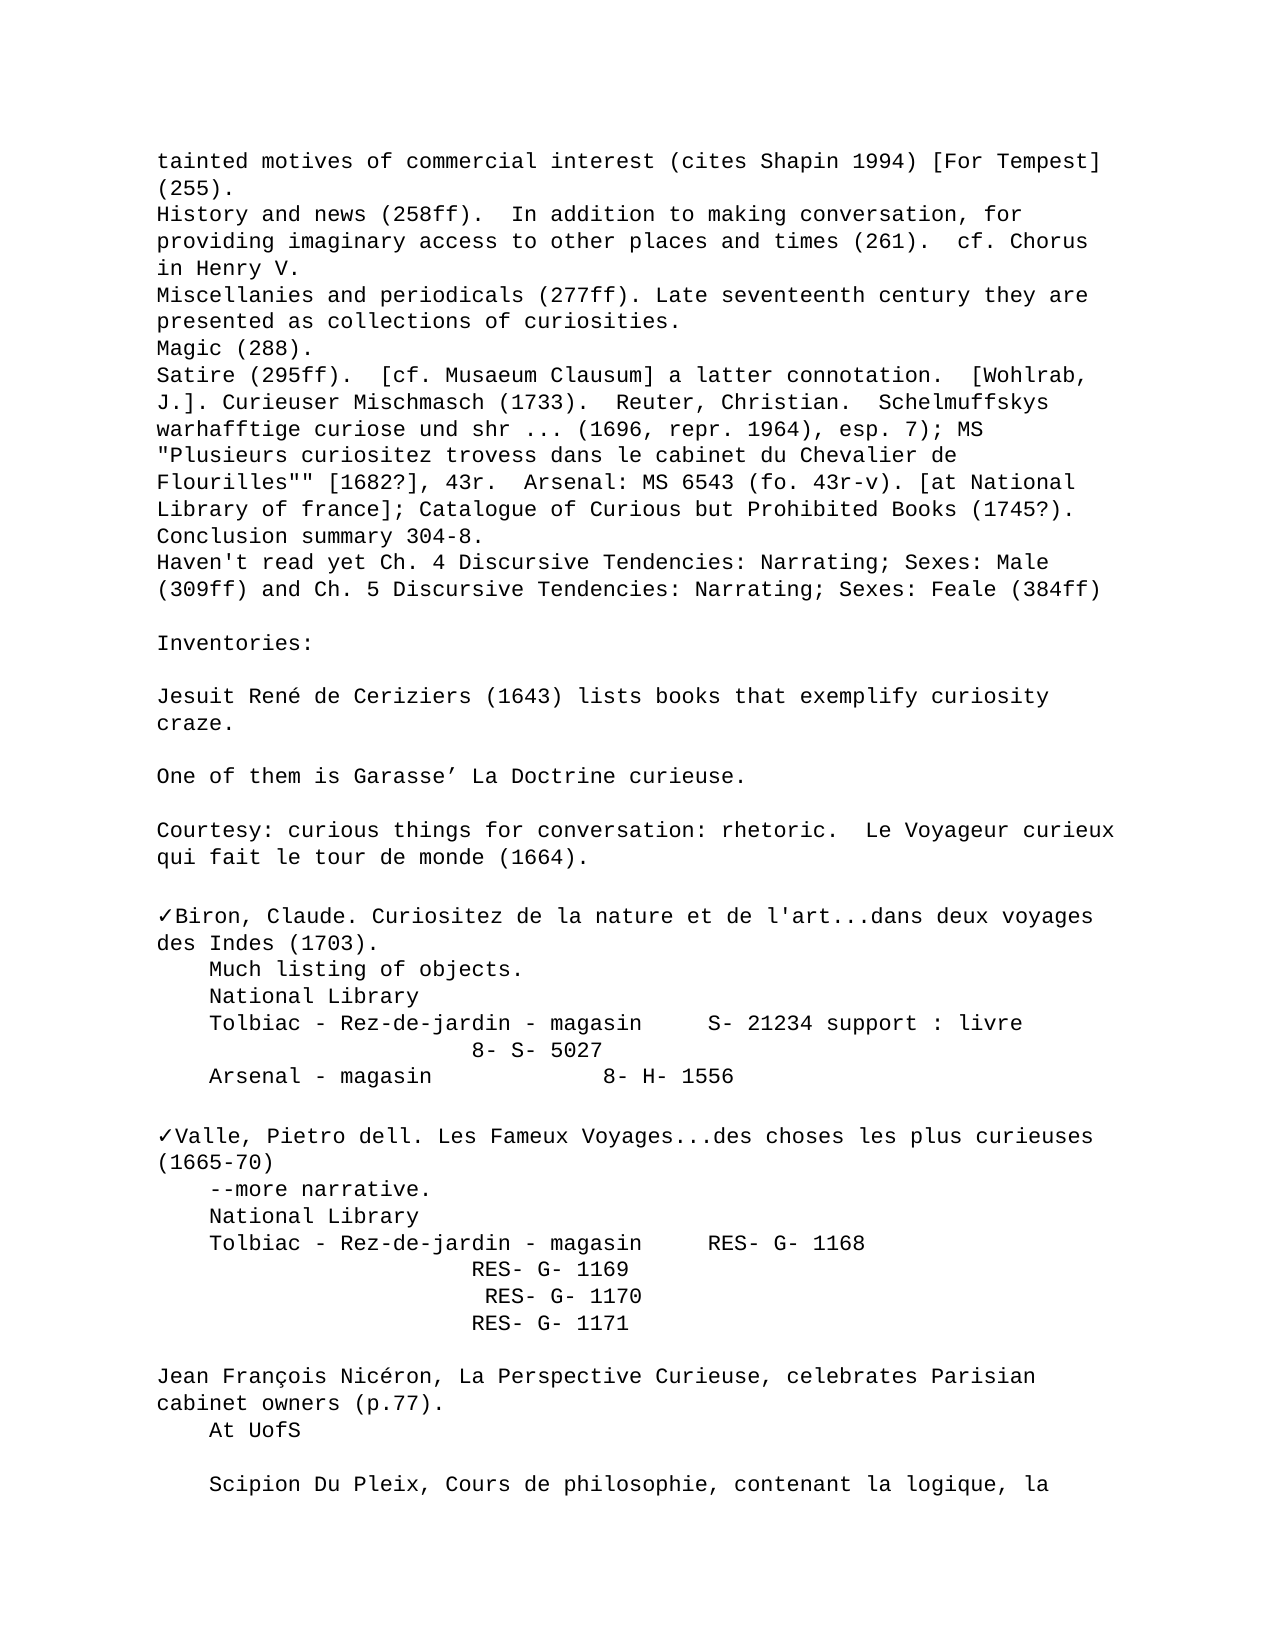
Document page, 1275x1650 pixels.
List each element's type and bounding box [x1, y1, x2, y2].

text [156, 150, 1118, 1498]
